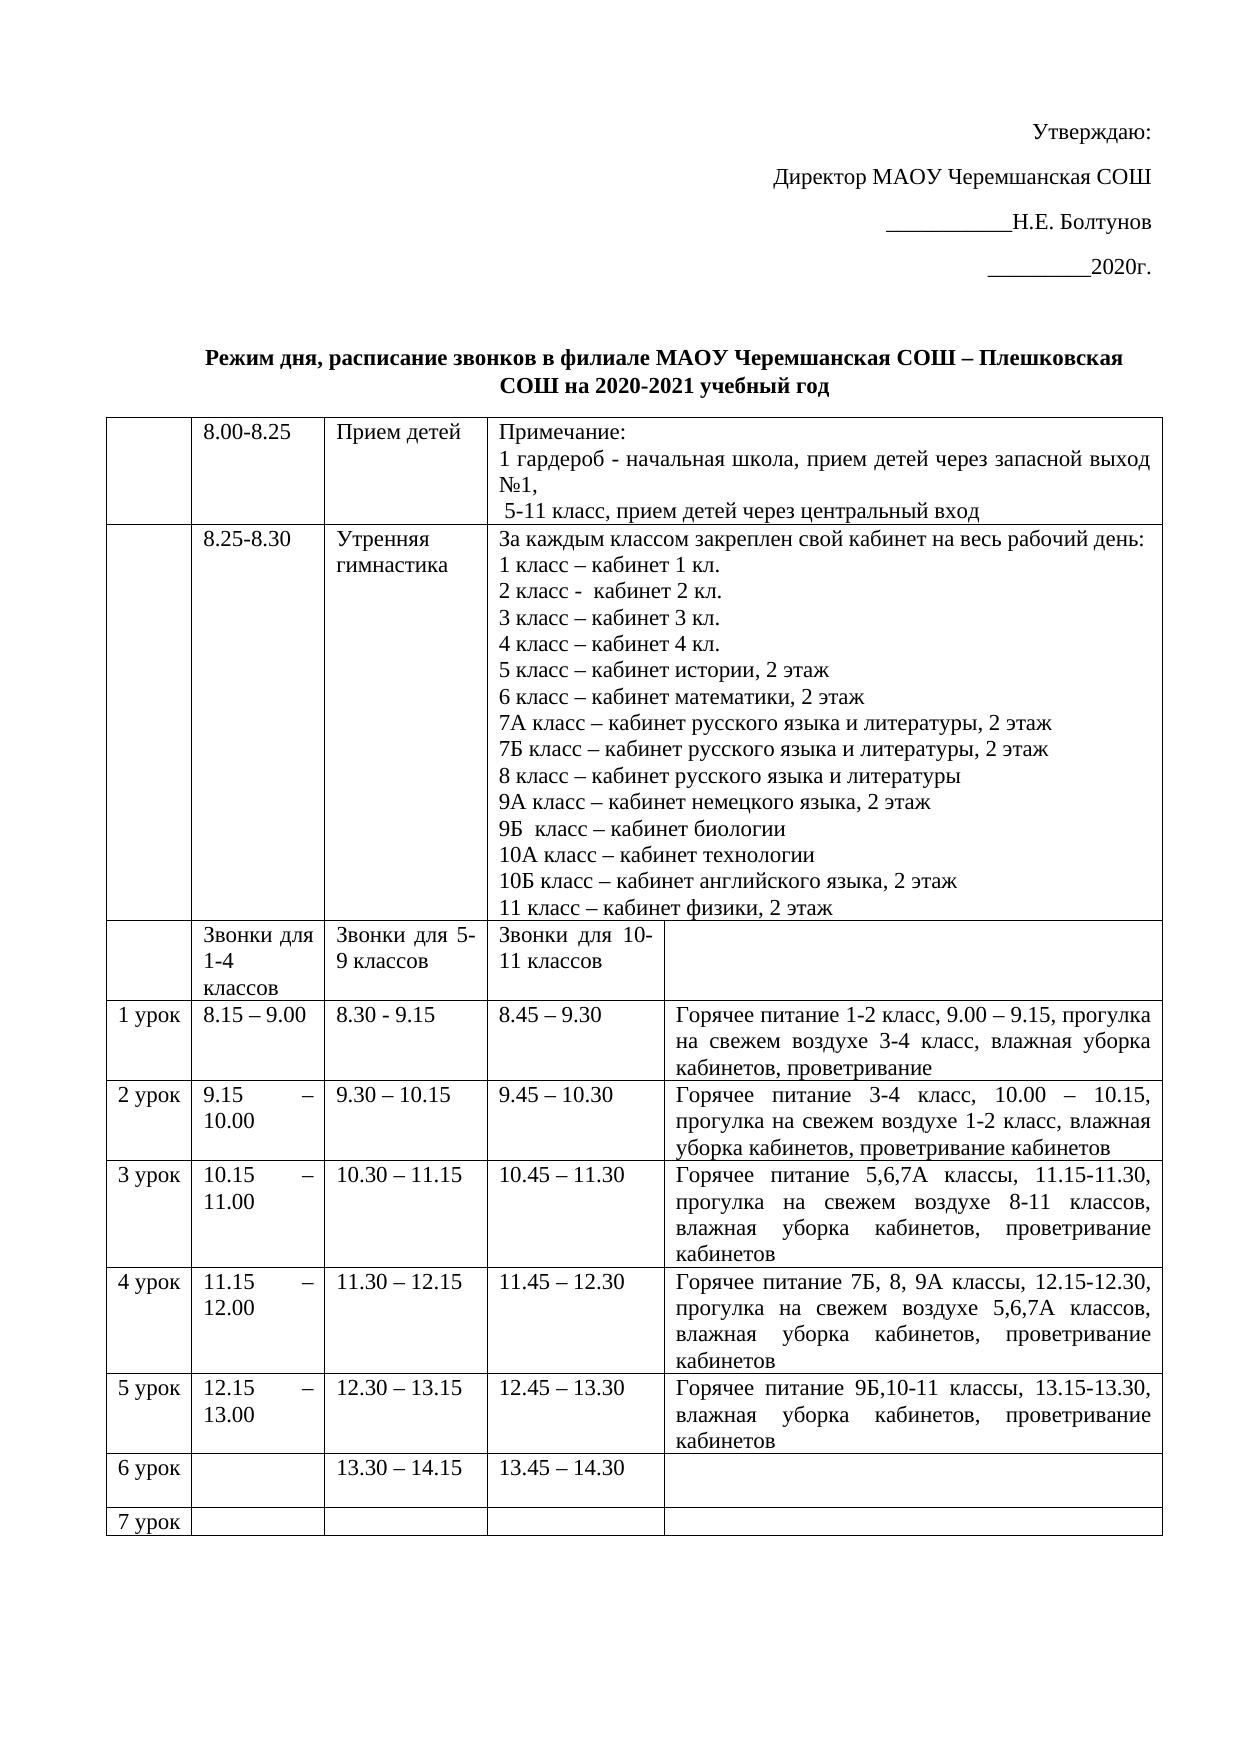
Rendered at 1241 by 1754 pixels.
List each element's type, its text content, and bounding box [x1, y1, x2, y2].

table_cell 11.15 – 12.00 [192, 1268, 324, 1373]
table_cell 13.30 – 14.15 [325, 1454, 487, 1507]
table_cell Утренняя гимнастика [325, 525, 487, 920]
table_cell Горячее питание 5,6,7А классы, 11.15-11.30, прогулка на свежем воздухе 8-11 классов, влажная уборка кабинетов, проветривание кабинетов [665, 1161, 1162, 1267]
table_header Прием детей [325, 418, 487, 524]
table_cell 10.45 – 11.30 [488, 1161, 664, 1267]
table_header 8.00-8.25 [192, 418, 324, 524]
table_cell 4 урок [107, 1268, 191, 1373]
table_cell 12.30 – 13.15 [325, 1374, 487, 1453]
table_cell 10.30 – 11.15 [325, 1161, 487, 1267]
table_cell 12.45 – 13.30 [488, 1374, 664, 1453]
table_cell 3 урок [107, 1161, 191, 1267]
table_cell [192, 1454, 324, 1507]
table_header Примечание: 1 гардероб - начальная школа, прием детей через запасной выход №1, 5-11 класс, прием детей через центральный вход [488, 418, 1162, 524]
table_cell [665, 1454, 1162, 1507]
table_cell 8.15 – 9.00 [192, 1001, 324, 1080]
table_cell [325, 1508, 487, 1534]
table_cell 7 урок [107, 1508, 191, 1534]
table_cell Горячее питание 7Б, 8, 9А классы, 12.15-12.30, прогулка на свежем воздухе 5,6,7А классов, влажная уборка кабинетов, проветривание кабинетов [665, 1268, 1162, 1373]
text Директор МАОУ Черемшанская СОШ [177, 163, 1152, 189]
table_cell Звонки для 5-9 классов [325, 921, 487, 1000]
table_cell [107, 921, 191, 1000]
table_header [107, 418, 191, 524]
table_cell Звонки для 1-4 классов [192, 921, 324, 1000]
table_cell Горячее питание 9Б,10-11 классы, 13.15-13.30, влажная уборка кабинетов, проветривание кабинетов [665, 1374, 1162, 1453]
table_cell [665, 921, 1162, 1000]
table_cell 8.25-8.30 [192, 525, 324, 920]
table_cell За каждым классом закреплен свой кабинет на весь рабочий день: 1 класс – кабинет 1 кл. 2 класс - кабинет 2 кл. 3 класс – кабинет 3 кл. 4 класс – кабинет 4 кл. 5 класс – кабинет истории, 2 этаж 6 класс – кабинет математики, 2 этаж 7А класс – кабинет русского языка и литературы, 2 этаж 7Б класс – кабинет русского языка и литературы, 2 этаж 8 класс – кабинет русского языка и литературы 9А класс – кабинет немецкого языка, 2 этаж 9Б класс – кабинет биологии 10А класс – кабинет технологии 10Б класс – кабинет английского языка, 2 этаж 11 класс – кабинет физики, 2 этаж [488, 525, 1162, 920]
table_cell [192, 1508, 324, 1534]
text _________2020г. [177, 253, 1152, 280]
table_cell 8.45 – 9.30 [488, 1001, 664, 1080]
text ___________Н.Е. Болтунов [177, 208, 1152, 235]
text Режим дня, расписание звонков в филиале МАОУ Черемшанская СОШ – Плешковская СОШ на 2020-2021 учебный год [177, 344, 1152, 398]
table_cell 9.30 – 10.15 [325, 1081, 487, 1160]
table_cell 6 урок [107, 1454, 191, 1507]
table_cell Горячее питание 3-4 класс, 10.00 – 10.15, прогулка на свежем воздухе 1-2 класс, влажная уборка кабинетов, проветривание кабинетов [665, 1081, 1162, 1160]
table_cell 11.30 – 12.15 [325, 1268, 487, 1373]
table_cell 1 урок [107, 1001, 191, 1080]
table_cell [488, 1508, 664, 1534]
table_cell 5 урок [107, 1374, 191, 1453]
table_cell [665, 1508, 1162, 1534]
table_cell 10.15 – 11.00 [192, 1161, 324, 1267]
table_cell Горячее питание 1-2 класс, 9.00 – 9.15, прогулка на свежем воздухе 3-4 класс, влажная уборка кабинетов, проветривание [665, 1001, 1162, 1080]
table_cell Звонки для 10-11 классов [488, 921, 664, 1000]
table_cell 2 урок [107, 1081, 191, 1160]
text Утверждаю: [177, 118, 1152, 144]
table_cell 12.15 – 13.00 [192, 1374, 324, 1453]
table_cell 13.45 – 14.30 [488, 1454, 664, 1507]
table_cell 11.45 – 12.30 [488, 1268, 664, 1373]
table_cell 9.15 – 10.00 [192, 1081, 324, 1160]
table_cell 8.30 - 9.15 [325, 1001, 487, 1080]
table_cell 9.45 – 10.30 [488, 1081, 664, 1160]
table_cell [107, 525, 191, 920]
